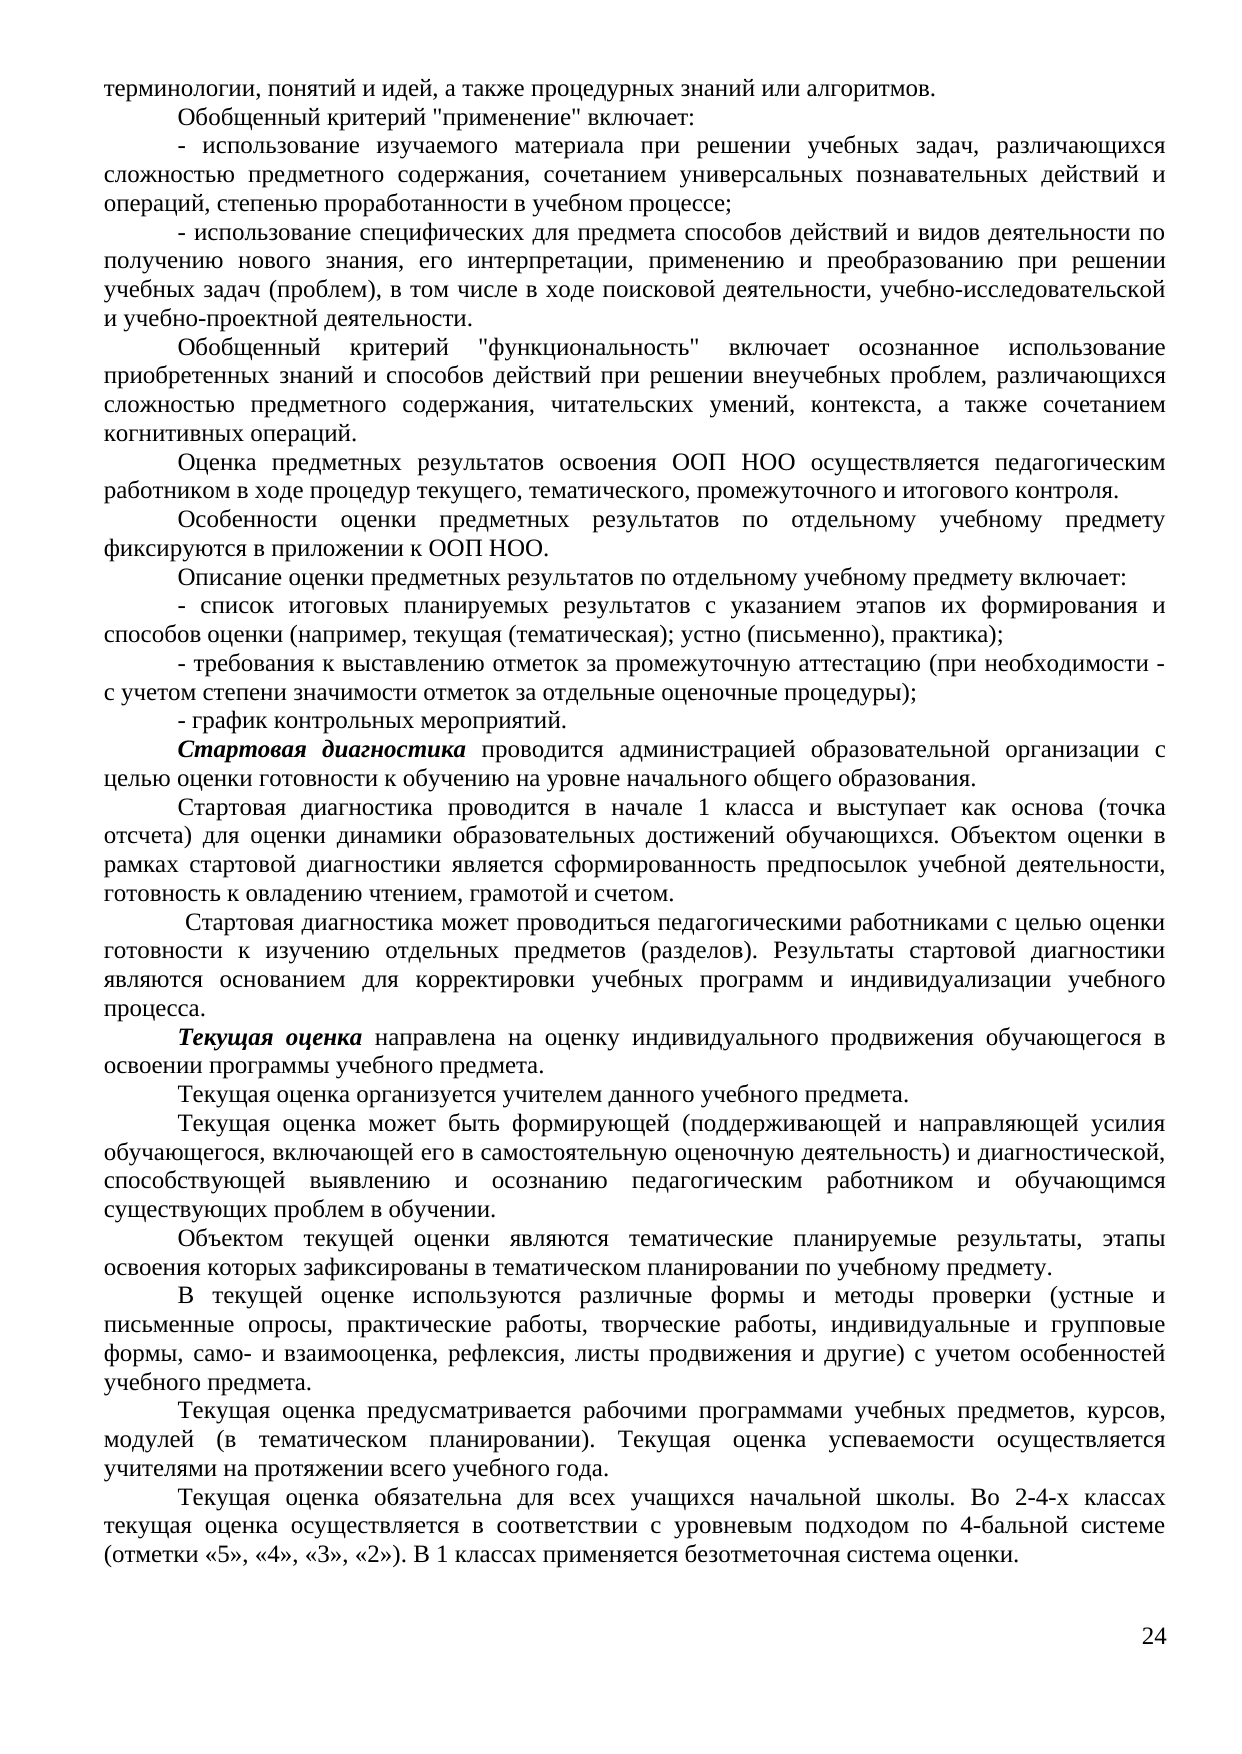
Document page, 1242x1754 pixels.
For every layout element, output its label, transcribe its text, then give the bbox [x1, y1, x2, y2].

text В текущей оценке используются различные формы и методы проверки (устные и письменные опросы, практические работы, творческие работы, индивидуальные и групповые формы, само- и взаимооценка, рефлексия, листы продвижения и другие) с учетом особенностей учебного предмета. [103, 1280, 1167, 1395]
text - график контрольных мероприятий. [103, 705, 1167, 734]
text - использование специфических для предмета способов действий и видов деятельности по получению нового знания, его интерпретации, применению и преобразованию при решении учебных задач (проблем), в том числе в ходе поисковой деятельности, учебно-исследовательской и учебно-проектной деятельности. [103, 217, 1167, 332]
text Стартовая диагностика может проводиться педагогическими работниками с целью оценки готовности к изучению отдельных предметов (разделов). Результаты стартовой диагностики являются основанием для корректировки учебных программ и индивидуализации учебного процесса. [103, 907, 1167, 1022]
text Объектом текущей оценки являются тематические планируемые результаты, этапы освоения которых зафиксированы в тематическом планировании по учебному предмету. [103, 1223, 1167, 1280]
text Обобщенный критерий "функциональность" включает осознанное использование приобретенных знаний и способов действий при решении внеучебных проблем, различающихся сложностью предметного содержания, читательских умений, контекста, а также сочетанием когнитивных операций. [103, 332, 1167, 447]
text Оценка предметных результатов освоения ООП НОО осуществляется педагогическим работником в ходе процедур текущего, тематического, промежуточного и итогового контроля. [103, 447, 1167, 504]
text Текущая оценка направлена на оценку индивидуального продвижения обучающегося в освоении программы учебного предмета. [103, 1022, 1167, 1079]
text - требования к выставлению отметок за промежуточную аттестацию (при необходимости - с учетом степени значимости отметок за отдельные оценочные процедуры); [103, 648, 1167, 705]
text Описание оценки предметных результатов по отдельному учебному предмету включает: [103, 562, 1167, 590]
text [103, 73, 1167, 102]
text Текущая оценка обязательна для всех учащихся начальной школы. Во 2-4-х классах текущая оценка осуществляется в соответствии с уровневым подходом по 4-бальной системе (отметки «5», «4», «3», «2»). В 1 классах применяется безотметочная система оценки. [103, 1482, 1167, 1568]
text Стартовая диагностика проводится администрацией образовательной организации с целью оценки готовности к обучению на уровне начального общего образования. [103, 734, 1167, 792]
text Обобщенный критерий "применение" включает: [103, 102, 1167, 130]
text Стартовая диагностика проводится в начале 1 класса и выступает как основа (точка отсчета) для оценки динамики образовательных достижений обучающихся. Объектом оценки в рамках стартовой диагностики является сформированность предпосылок учебной деятельности, готовность к овладению чтением, грамотой и счетом. [103, 792, 1167, 907]
text - список итоговых планируемых результатов с указанием этапов их формирования и способов оценки (например, текущая (тематическая); устно (письменно), практика); [103, 590, 1167, 648]
text Особенности оценки предметных результатов по отдельному учебному предмету фиксируются в приложении к ООП НОО. [103, 504, 1167, 562]
text Текущая оценка организуется учителем данного учебного предмета. [103, 1079, 1167, 1108]
text - использование изучаемого материала при решении учебных задач, различающихся сложностью предметного содержания, сочетанием универсальных познавательных действий и операций, степенью проработанности в учебном процессе; [103, 130, 1167, 217]
text Текущая оценка предусматривается рабочими программами учебных предметов, курсов, модулей (в тематическом планировании). Текущая оценка успеваемости осуществляется учителями на протяжении всего учебного года. [103, 1395, 1167, 1482]
text Текущая оценка может быть формирующей (поддерживающей и направляющей усилия обучающегося, включающей его в самостоятельную оценочную деятельность) и диагностической, способствующей выявлению и осознанию педагогическим работником и обучающимся существующих проблем в обучении. [103, 1108, 1167, 1223]
